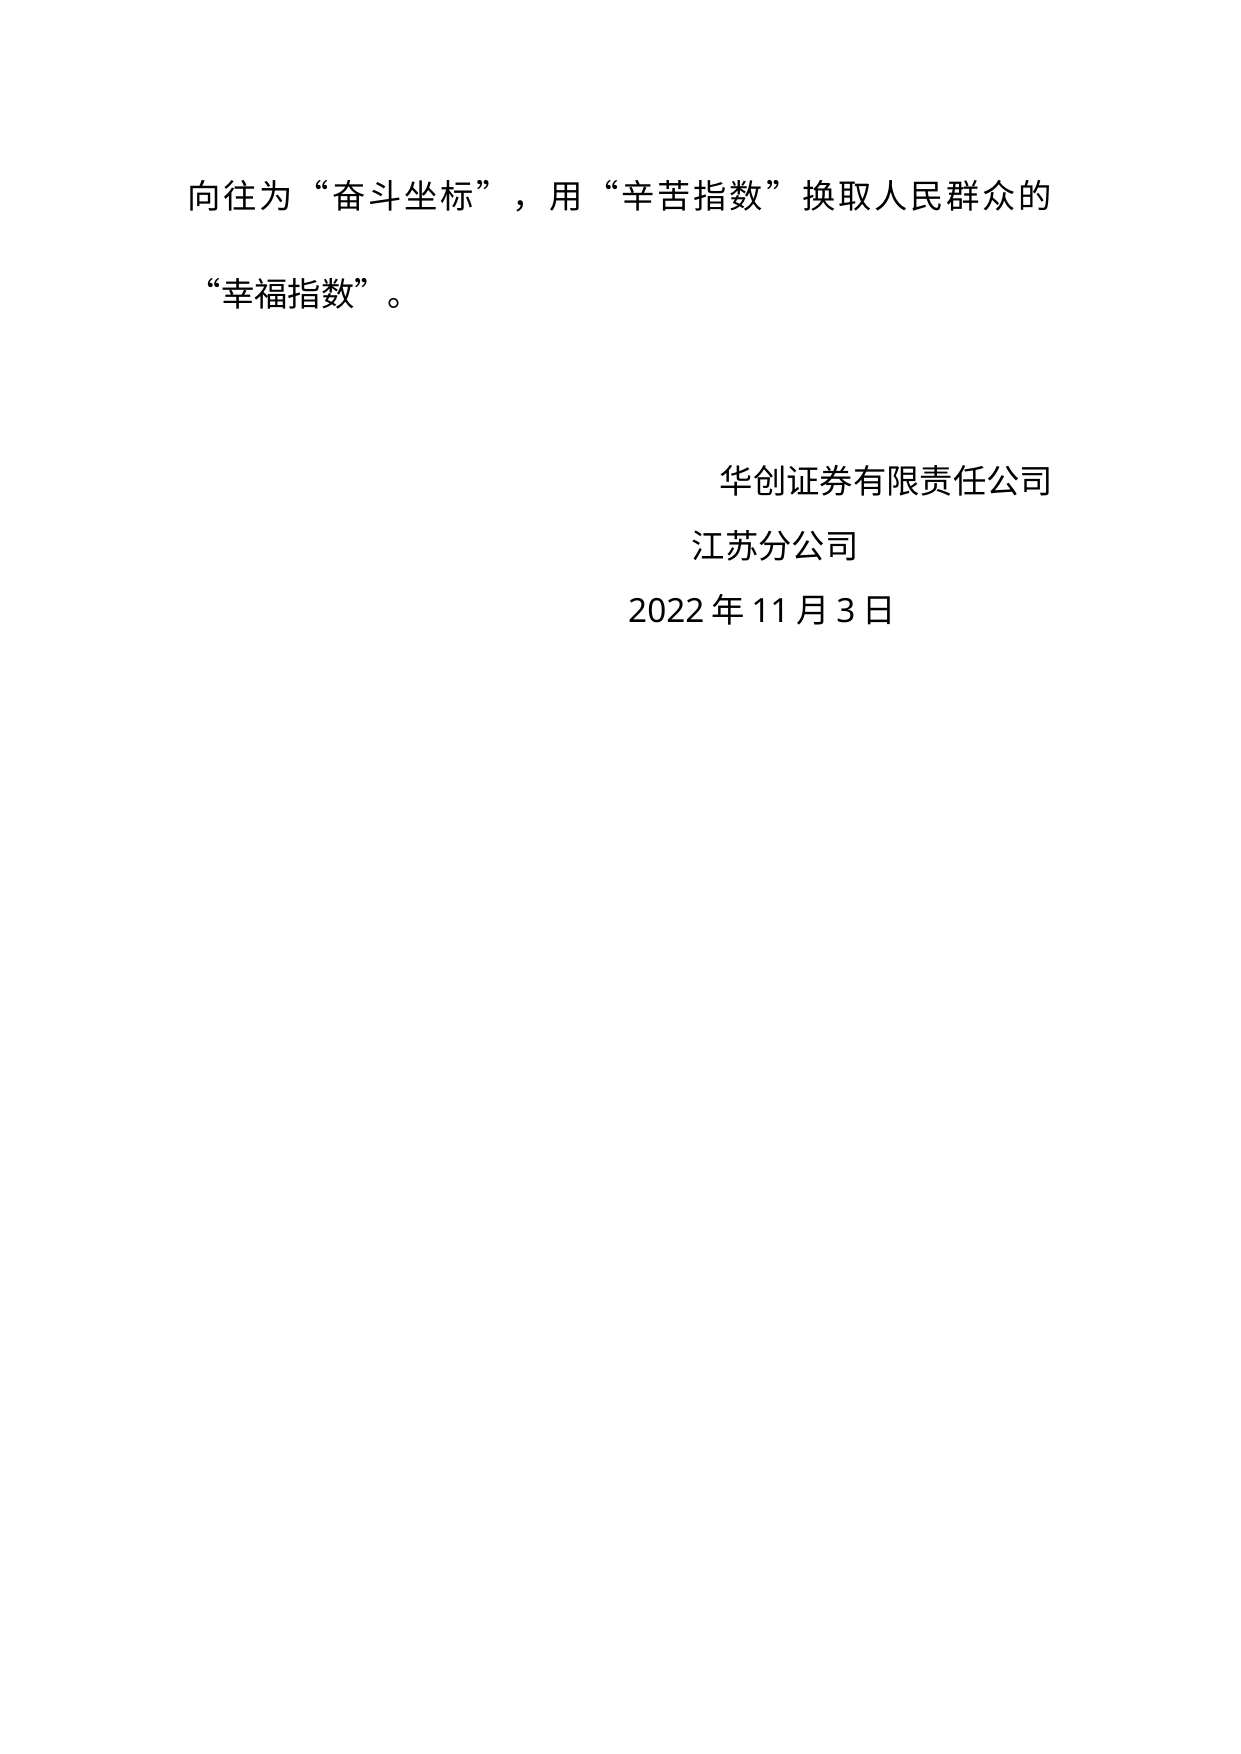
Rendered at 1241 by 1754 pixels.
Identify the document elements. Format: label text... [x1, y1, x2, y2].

list 江苏分公司 [187, 511, 1053, 576]
list 2022年11月3日 [187, 576, 1053, 641]
list 华创证券有限责任公司 [187, 446, 1053, 511]
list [187, 162, 1053, 324]
